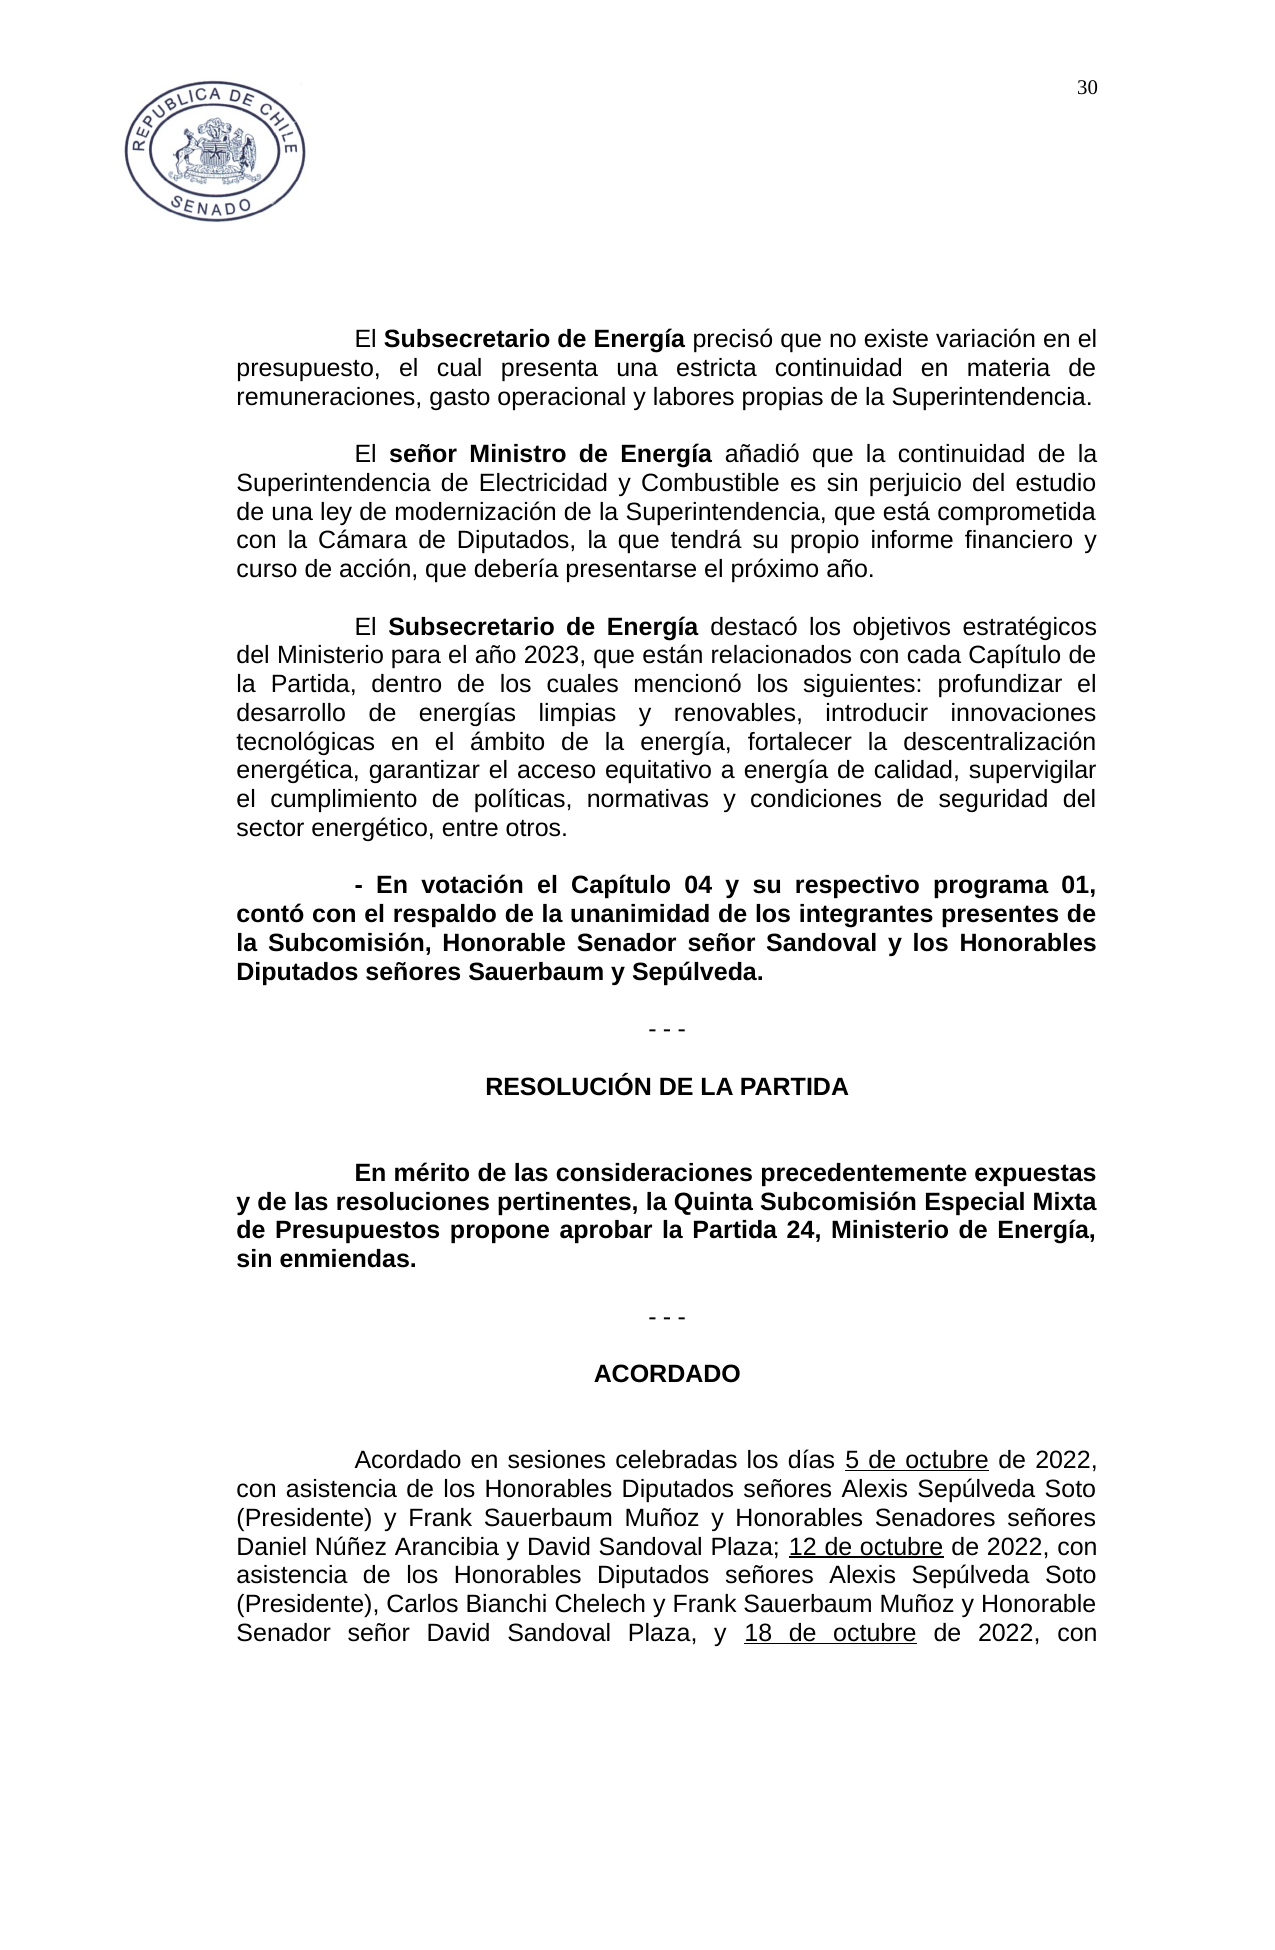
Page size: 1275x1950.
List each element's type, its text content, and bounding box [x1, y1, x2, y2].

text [236, 1445, 1098, 1647]
text - - - [236, 1014, 1098, 1043]
text El Subsecretario de Energía destacó los objetivos estratégicos del Ministerio para el año 2023, que están relacionados con cada Capítulo de la Partida, dentro de los cuales mencionó los siguientes: profundizar el desarrollo de energías limpias y renovables, introducir innovaciones tecnológicas en el ámbito de la energía, fortalecer la descentralización energética, garantizar el acceso equitativo a energía de calidad, supervigilar el cumplimiento de políticas, normativas y condiciones de seguridad del sector energético, entre otros. [236, 612, 1098, 842]
title ACORDADO [236, 1359, 1098, 1388]
text - En votación el Capítulo 04 y su respectivo programa 01, contó con el respaldo de la unanimidad de los integrantes presentes de la Subcomisión, Honorable Senador señor Sandoval y los Honorables Diputados señores Sauerbaum y Sepúlveda. [236, 870, 1098, 985]
text El señor Ministro de Energía añadió que la continuidad de la Superintendencia de Electricidad y Combustible es sin perjuicio del estudio de una ley de modernización de la Superintendencia, que está comprometida con la Cámara de Diputados, la que tendrá su propio informe financiero y curso de acción, que debería presentarse el próximo año. [236, 439, 1098, 583]
text En mérito de las consideraciones precedentemente expuestas y de las resoluciones pertinentes, la Quinta Subcomisión Especial Mixta de Presupuestos propone aprobar la Partida 24, Ministerio de Energía, sin enmiendas. [236, 1158, 1098, 1273]
title RESOLUCIÓN DE LA PARTIDA [236, 1072, 1098, 1100]
text - - - [236, 1302, 1098, 1330]
text El Subsecretario de Energía precisó que no existe variación en el presupuesto, el cual presenta una estricta continuidad en materia de remuneraciones, gasto operacional y labores propias de la Superintendencia. [236, 324, 1098, 410]
